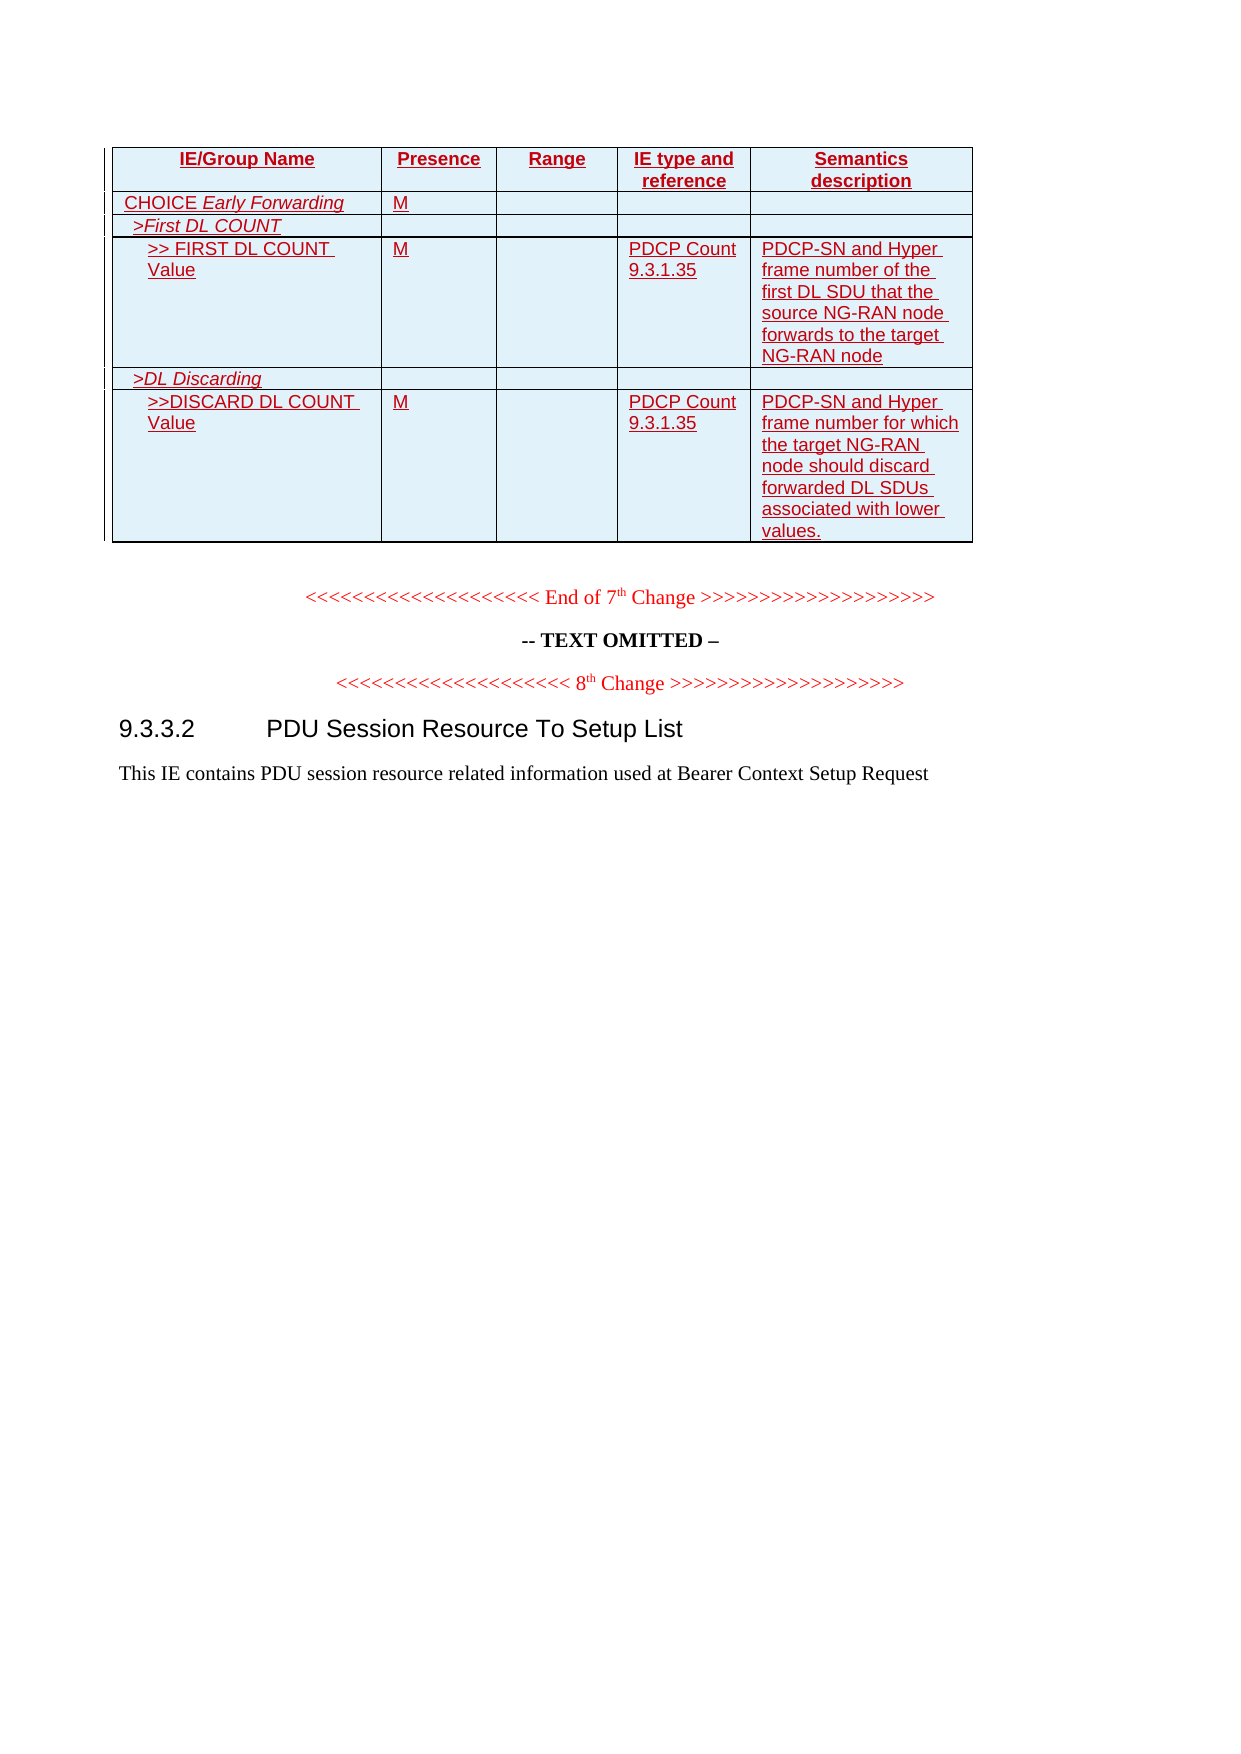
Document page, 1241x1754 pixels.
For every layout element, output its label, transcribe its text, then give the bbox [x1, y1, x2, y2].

text <<<<<<<<<<<<<<<<<<<< End of 7th Change >>>>>>>>>>>>>>>>>>>> [118, 585, 1122, 609]
text This IE contains PDU session resource related information used at Bearer Context Setup Request [118, 761, 1122, 785]
subtitle 9.3.3.2 PDU Session Resource To Setup List [118, 714, 1122, 742]
text -- TEXT OMITTED – [118, 628, 1122, 652]
text <<<<<<<<<<<<<<<<<<<< 8th Change >>>>>>>>>>>>>>>>>>>> [118, 671, 1122, 695]
